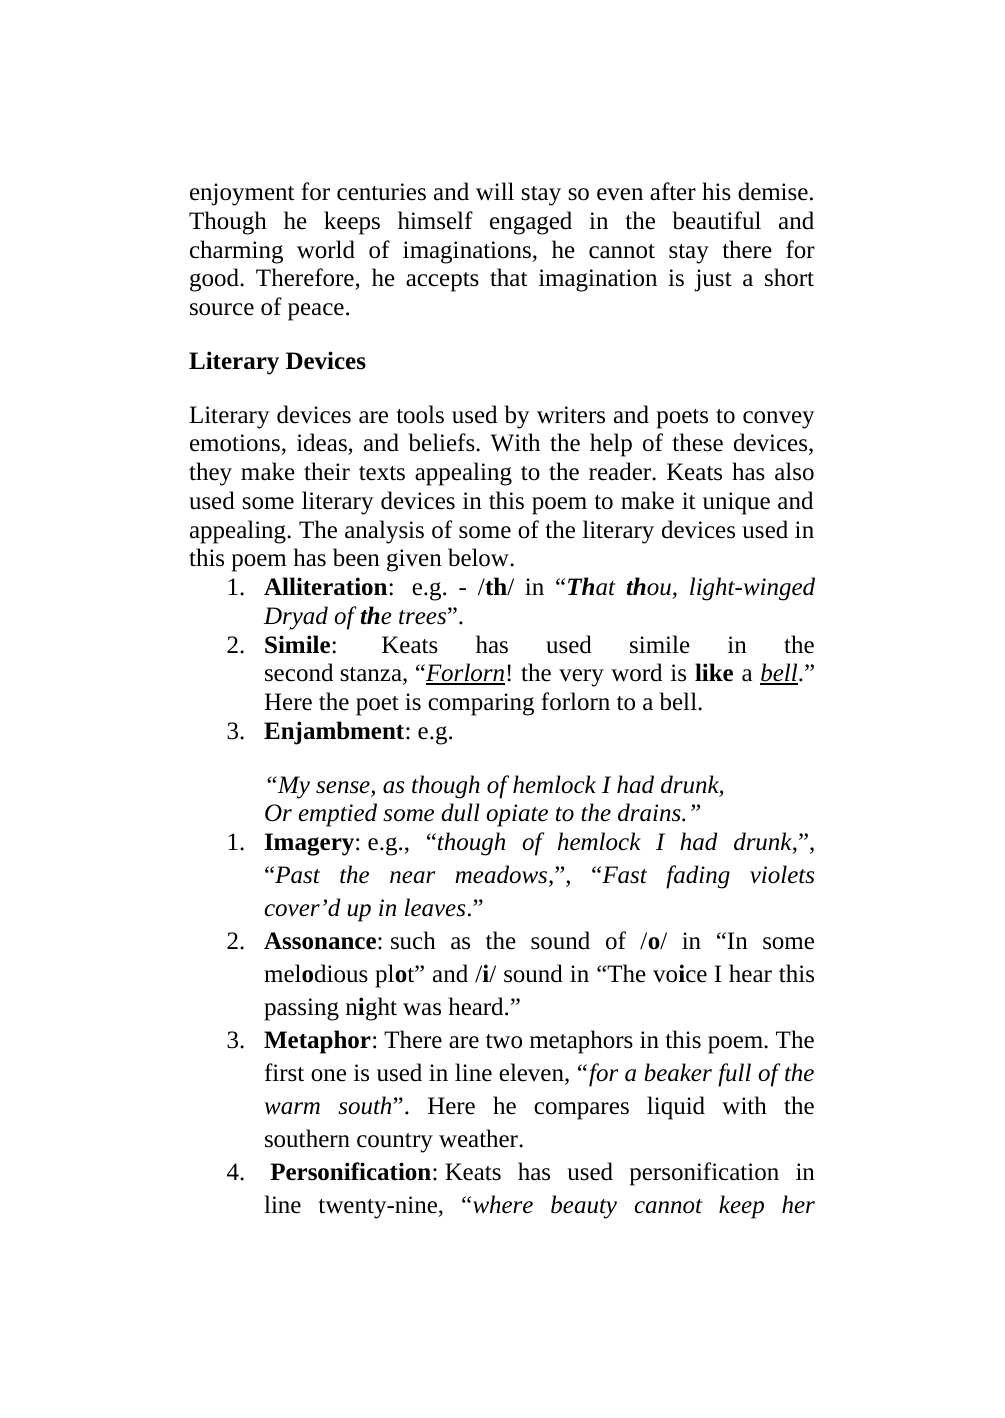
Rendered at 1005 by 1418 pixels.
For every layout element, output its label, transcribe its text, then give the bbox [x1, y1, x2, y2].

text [189, 177, 815, 321]
list Assonance: such as the sound of /o/ in “In some melodious plot” and /i/ sound in “The voice I hear this passing night was heard.” [226, 926, 815, 1021]
list Simile: Keats has used simile in the second stanza, “Forlorn! the very word is like a bell.” Here the poet is comparing forlorn to a bell. [226, 630, 815, 716]
list Enjambment: e.g. [226, 716, 815, 745]
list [226, 1157, 815, 1219]
list Metaphor: There are two metaphors in this poem. The first one is used in line eleven, “for a beaker full of the warm south”. Here he compares liquid with the southern country weather. [226, 1025, 815, 1153]
text “My sense, as though of hemlock I had drunk, Or emptied some dull opiate to the drains.” [264, 770, 815, 827]
text Literary Devices [189, 346, 815, 375]
text Literary devices are tools used by writers and poets to convey emotions, ideas, and beliefs. With the help of these devices, they make their texts appealing to the reader. Keats has also used some literary devices in this poem to make it unique and appealing. The analysis of some of the literary devices used in this poem has been given below. [189, 400, 815, 572]
list Alliteration: e.g. - /th/ in “That thou, light-winged Dryad of the trees”. [226, 572, 815, 630]
list Imagery: e.g., “though of hemlock I had drunk,”, “Past the near meadows,”, “Fast fading violets cover’d up in leaves.” [226, 827, 815, 922]
